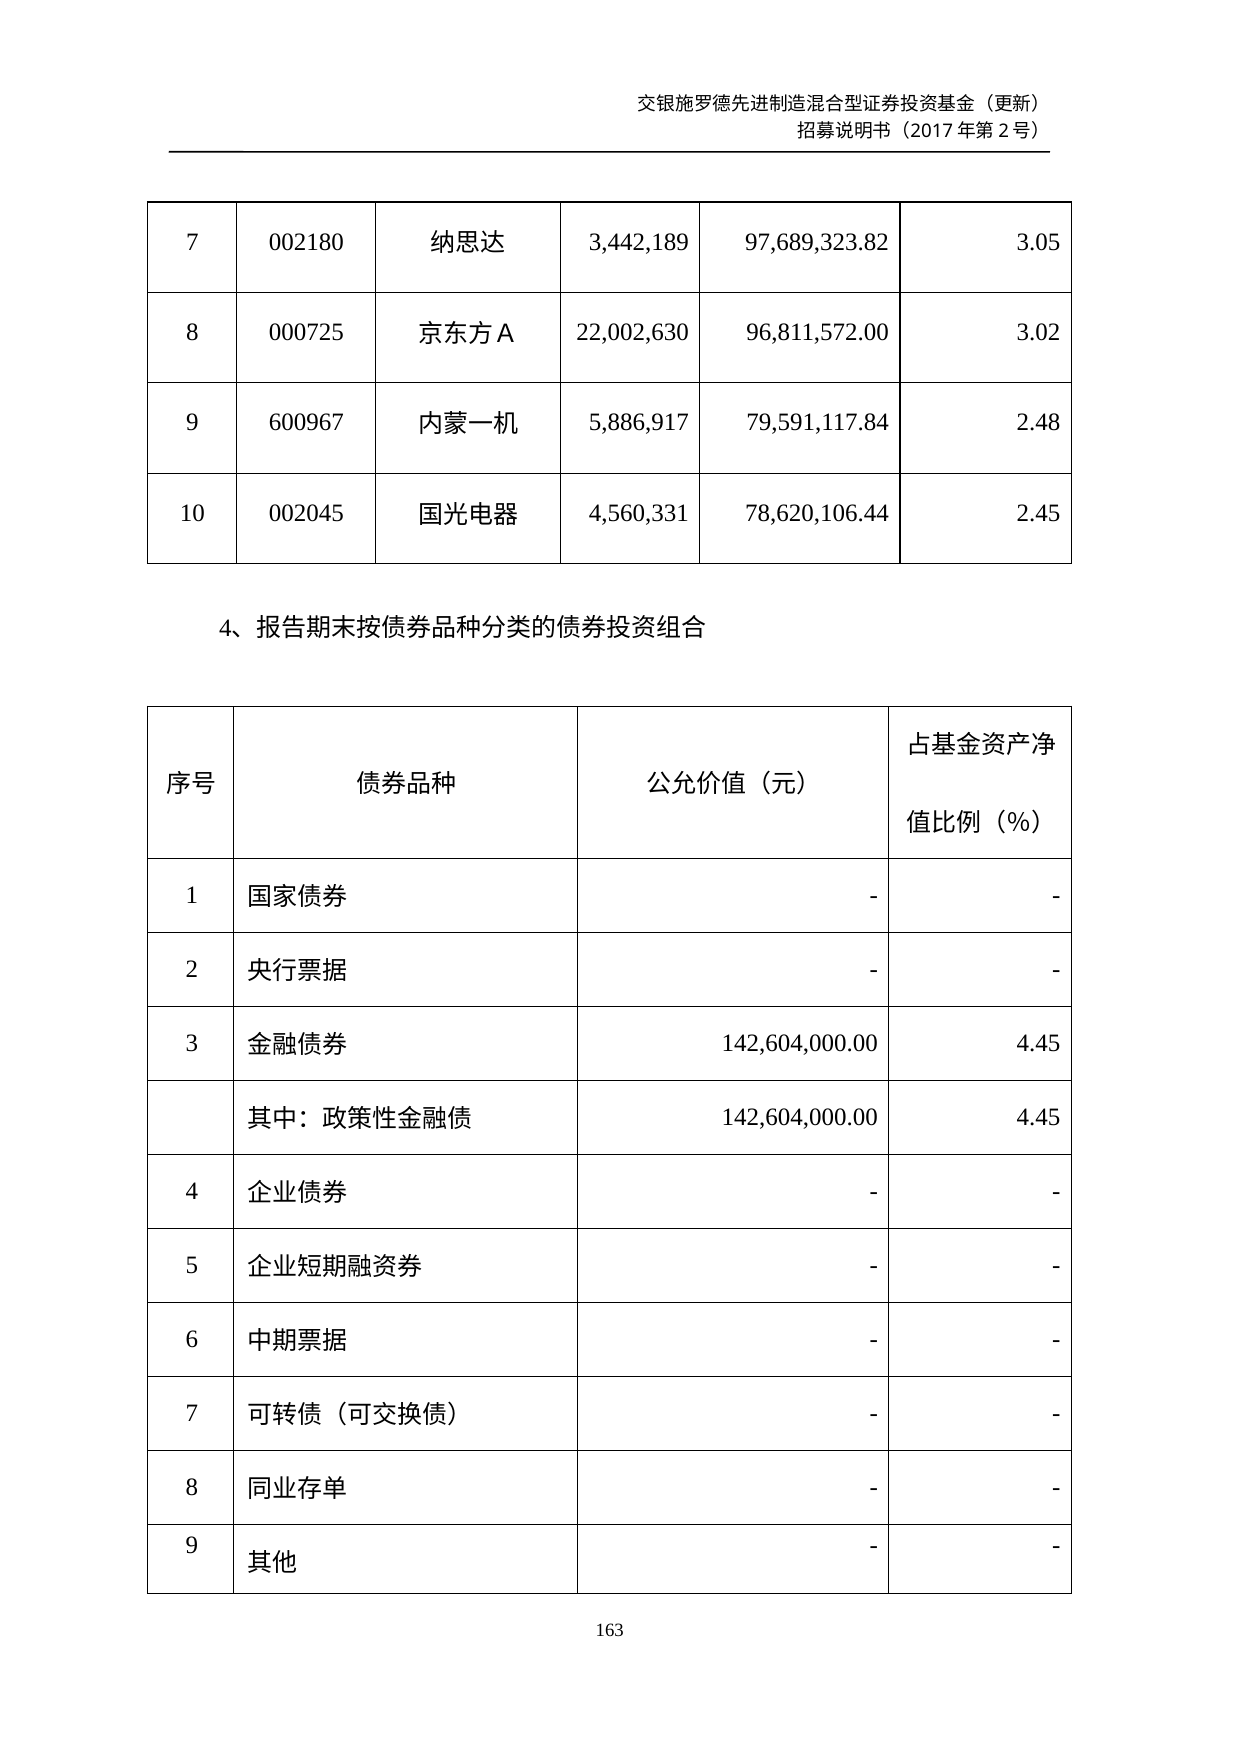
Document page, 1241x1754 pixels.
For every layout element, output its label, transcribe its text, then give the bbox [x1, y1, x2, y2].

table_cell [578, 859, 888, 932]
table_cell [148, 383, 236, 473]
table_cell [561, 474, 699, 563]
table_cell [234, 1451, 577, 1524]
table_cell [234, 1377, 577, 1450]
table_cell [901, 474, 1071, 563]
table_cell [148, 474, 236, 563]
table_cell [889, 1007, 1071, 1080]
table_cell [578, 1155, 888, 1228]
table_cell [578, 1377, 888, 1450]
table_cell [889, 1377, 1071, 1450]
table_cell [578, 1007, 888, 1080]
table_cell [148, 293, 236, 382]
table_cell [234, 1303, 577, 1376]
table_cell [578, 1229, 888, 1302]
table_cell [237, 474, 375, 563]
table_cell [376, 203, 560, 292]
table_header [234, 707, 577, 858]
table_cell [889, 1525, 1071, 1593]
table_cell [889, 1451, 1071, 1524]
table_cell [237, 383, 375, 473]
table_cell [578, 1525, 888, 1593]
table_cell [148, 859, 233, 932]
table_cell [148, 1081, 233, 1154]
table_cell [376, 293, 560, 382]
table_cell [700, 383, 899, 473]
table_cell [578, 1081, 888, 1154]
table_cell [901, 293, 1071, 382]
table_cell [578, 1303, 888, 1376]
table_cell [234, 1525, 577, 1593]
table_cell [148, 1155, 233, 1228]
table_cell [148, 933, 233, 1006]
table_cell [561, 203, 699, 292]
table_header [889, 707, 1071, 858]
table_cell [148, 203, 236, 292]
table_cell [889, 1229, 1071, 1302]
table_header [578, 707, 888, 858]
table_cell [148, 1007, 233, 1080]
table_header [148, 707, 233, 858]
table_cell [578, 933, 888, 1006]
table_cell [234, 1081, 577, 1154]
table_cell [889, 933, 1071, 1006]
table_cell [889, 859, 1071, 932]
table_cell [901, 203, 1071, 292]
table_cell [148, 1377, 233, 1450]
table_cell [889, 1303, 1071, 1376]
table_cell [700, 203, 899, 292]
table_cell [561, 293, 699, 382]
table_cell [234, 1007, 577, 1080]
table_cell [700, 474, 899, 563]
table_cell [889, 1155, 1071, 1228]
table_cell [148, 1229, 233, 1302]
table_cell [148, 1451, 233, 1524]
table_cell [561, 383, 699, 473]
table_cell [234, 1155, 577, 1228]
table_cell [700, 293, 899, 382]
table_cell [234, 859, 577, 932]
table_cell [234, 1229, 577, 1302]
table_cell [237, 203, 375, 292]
list 报告期末按债券品种分类的债券投资组合 [171, 593, 1050, 658]
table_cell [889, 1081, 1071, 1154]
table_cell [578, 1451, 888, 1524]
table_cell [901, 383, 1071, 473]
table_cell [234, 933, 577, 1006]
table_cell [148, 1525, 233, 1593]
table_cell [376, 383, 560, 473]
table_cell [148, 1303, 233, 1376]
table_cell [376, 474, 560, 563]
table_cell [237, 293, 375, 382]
